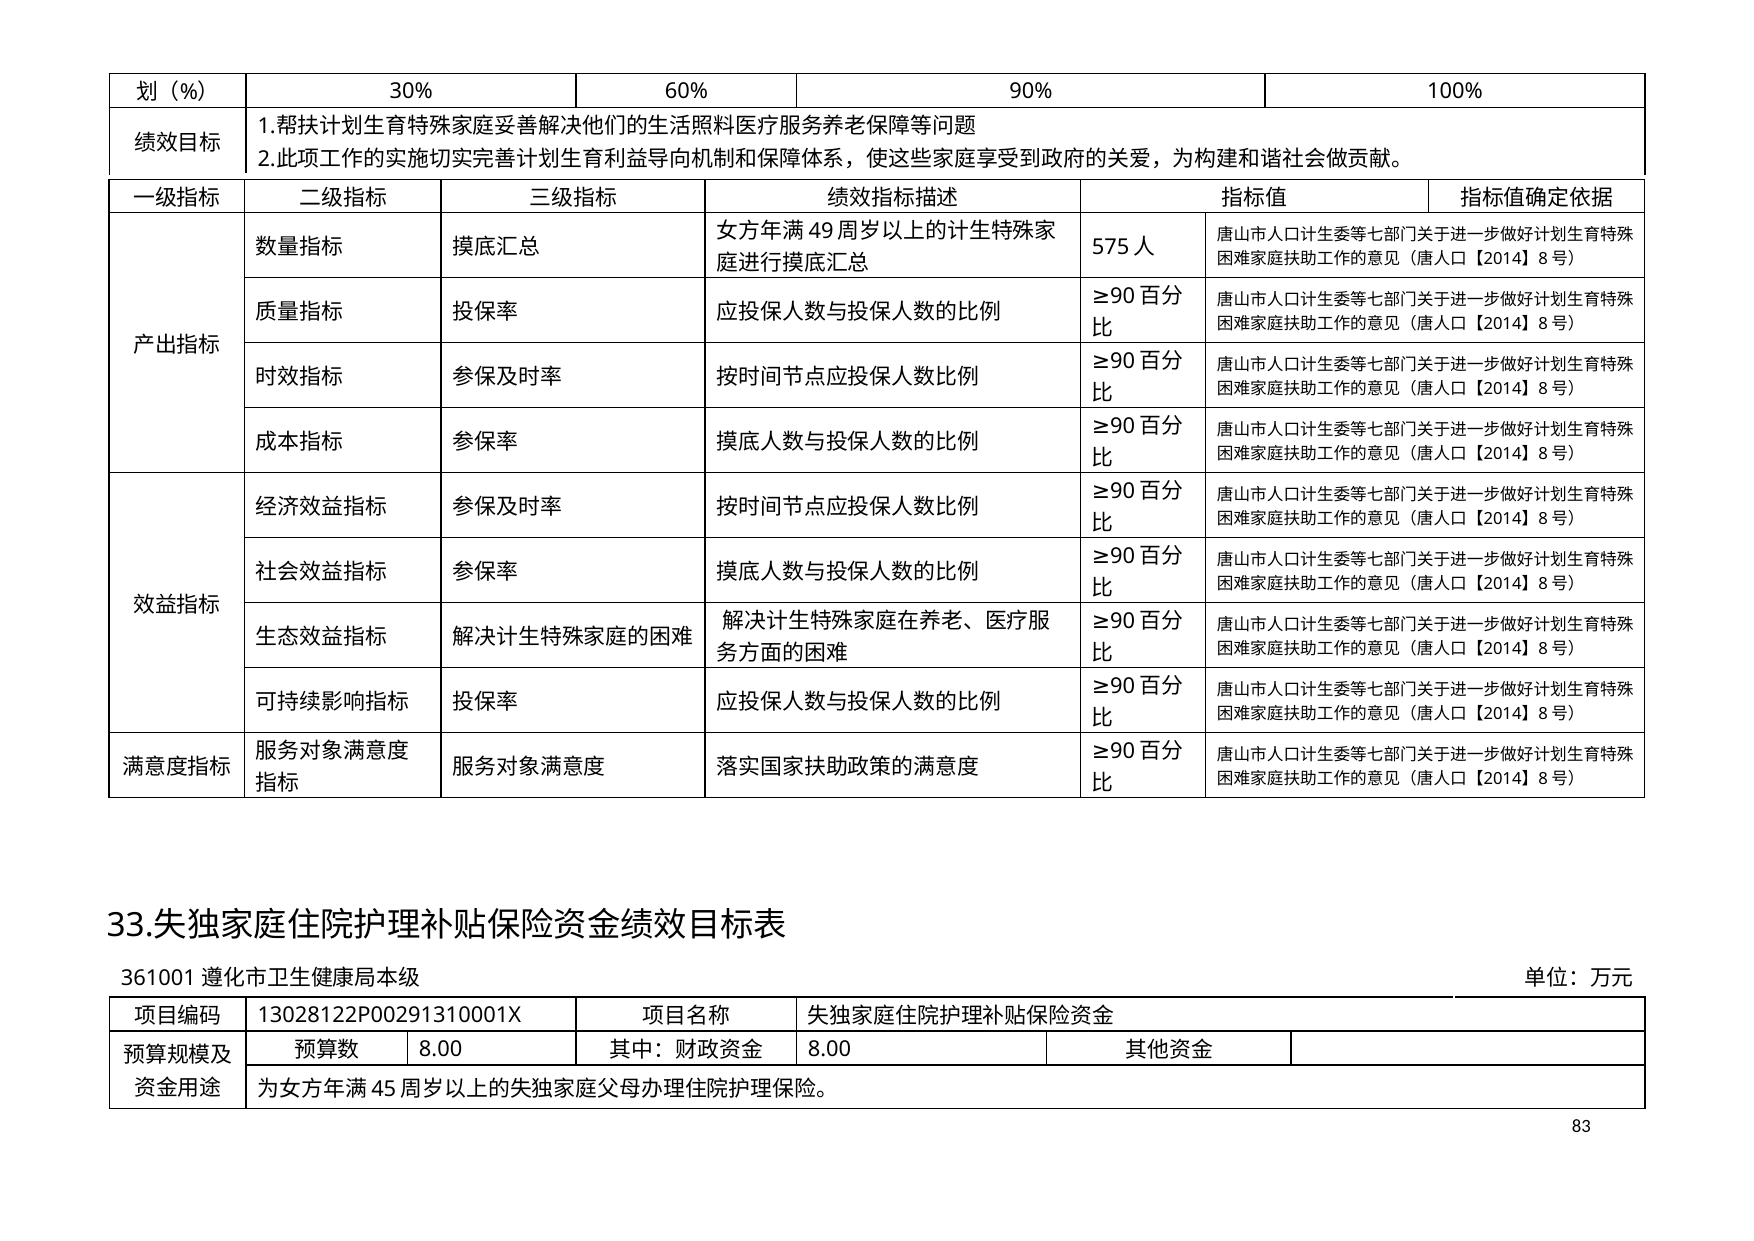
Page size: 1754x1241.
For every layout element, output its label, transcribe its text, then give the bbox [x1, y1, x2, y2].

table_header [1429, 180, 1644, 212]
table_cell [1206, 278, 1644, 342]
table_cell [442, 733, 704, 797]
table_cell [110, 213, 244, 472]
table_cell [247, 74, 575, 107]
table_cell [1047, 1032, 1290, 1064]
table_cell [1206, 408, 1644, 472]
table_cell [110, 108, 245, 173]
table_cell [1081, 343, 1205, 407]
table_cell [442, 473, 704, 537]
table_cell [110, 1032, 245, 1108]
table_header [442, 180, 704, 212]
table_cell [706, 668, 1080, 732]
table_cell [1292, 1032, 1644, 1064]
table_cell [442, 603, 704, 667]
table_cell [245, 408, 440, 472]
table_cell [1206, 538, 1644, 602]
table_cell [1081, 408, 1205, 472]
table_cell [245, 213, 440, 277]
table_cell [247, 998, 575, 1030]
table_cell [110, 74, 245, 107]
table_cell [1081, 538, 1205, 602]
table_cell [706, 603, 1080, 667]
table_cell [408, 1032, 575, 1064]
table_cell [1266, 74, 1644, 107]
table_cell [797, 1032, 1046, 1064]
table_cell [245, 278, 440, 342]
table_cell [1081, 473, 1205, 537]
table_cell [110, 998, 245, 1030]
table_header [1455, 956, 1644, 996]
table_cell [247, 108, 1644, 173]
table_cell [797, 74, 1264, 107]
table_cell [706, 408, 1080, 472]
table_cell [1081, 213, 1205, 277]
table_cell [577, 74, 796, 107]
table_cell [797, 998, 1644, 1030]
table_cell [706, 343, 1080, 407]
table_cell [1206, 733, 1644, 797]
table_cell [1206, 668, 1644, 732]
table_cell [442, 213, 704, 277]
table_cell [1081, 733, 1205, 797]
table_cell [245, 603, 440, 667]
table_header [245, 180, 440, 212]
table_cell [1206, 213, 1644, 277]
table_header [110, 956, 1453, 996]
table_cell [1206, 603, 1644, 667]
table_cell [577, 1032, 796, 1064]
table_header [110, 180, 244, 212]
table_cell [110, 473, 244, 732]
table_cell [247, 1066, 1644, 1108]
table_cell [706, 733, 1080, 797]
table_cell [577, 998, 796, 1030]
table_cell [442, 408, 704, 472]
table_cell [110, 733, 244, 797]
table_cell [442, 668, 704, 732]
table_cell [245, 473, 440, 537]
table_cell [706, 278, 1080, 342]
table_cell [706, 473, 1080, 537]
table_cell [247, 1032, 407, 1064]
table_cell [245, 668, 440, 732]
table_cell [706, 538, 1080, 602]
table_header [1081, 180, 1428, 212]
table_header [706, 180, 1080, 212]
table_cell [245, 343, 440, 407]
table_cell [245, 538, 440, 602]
text 33.失独家庭住院护理补贴保险资金绩效目标表 [106, 889, 1648, 954]
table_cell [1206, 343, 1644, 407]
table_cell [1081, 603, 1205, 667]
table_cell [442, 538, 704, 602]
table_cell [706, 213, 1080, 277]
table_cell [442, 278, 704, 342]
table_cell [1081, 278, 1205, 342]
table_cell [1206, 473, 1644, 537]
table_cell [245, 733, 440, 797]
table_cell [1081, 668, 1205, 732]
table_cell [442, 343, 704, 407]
